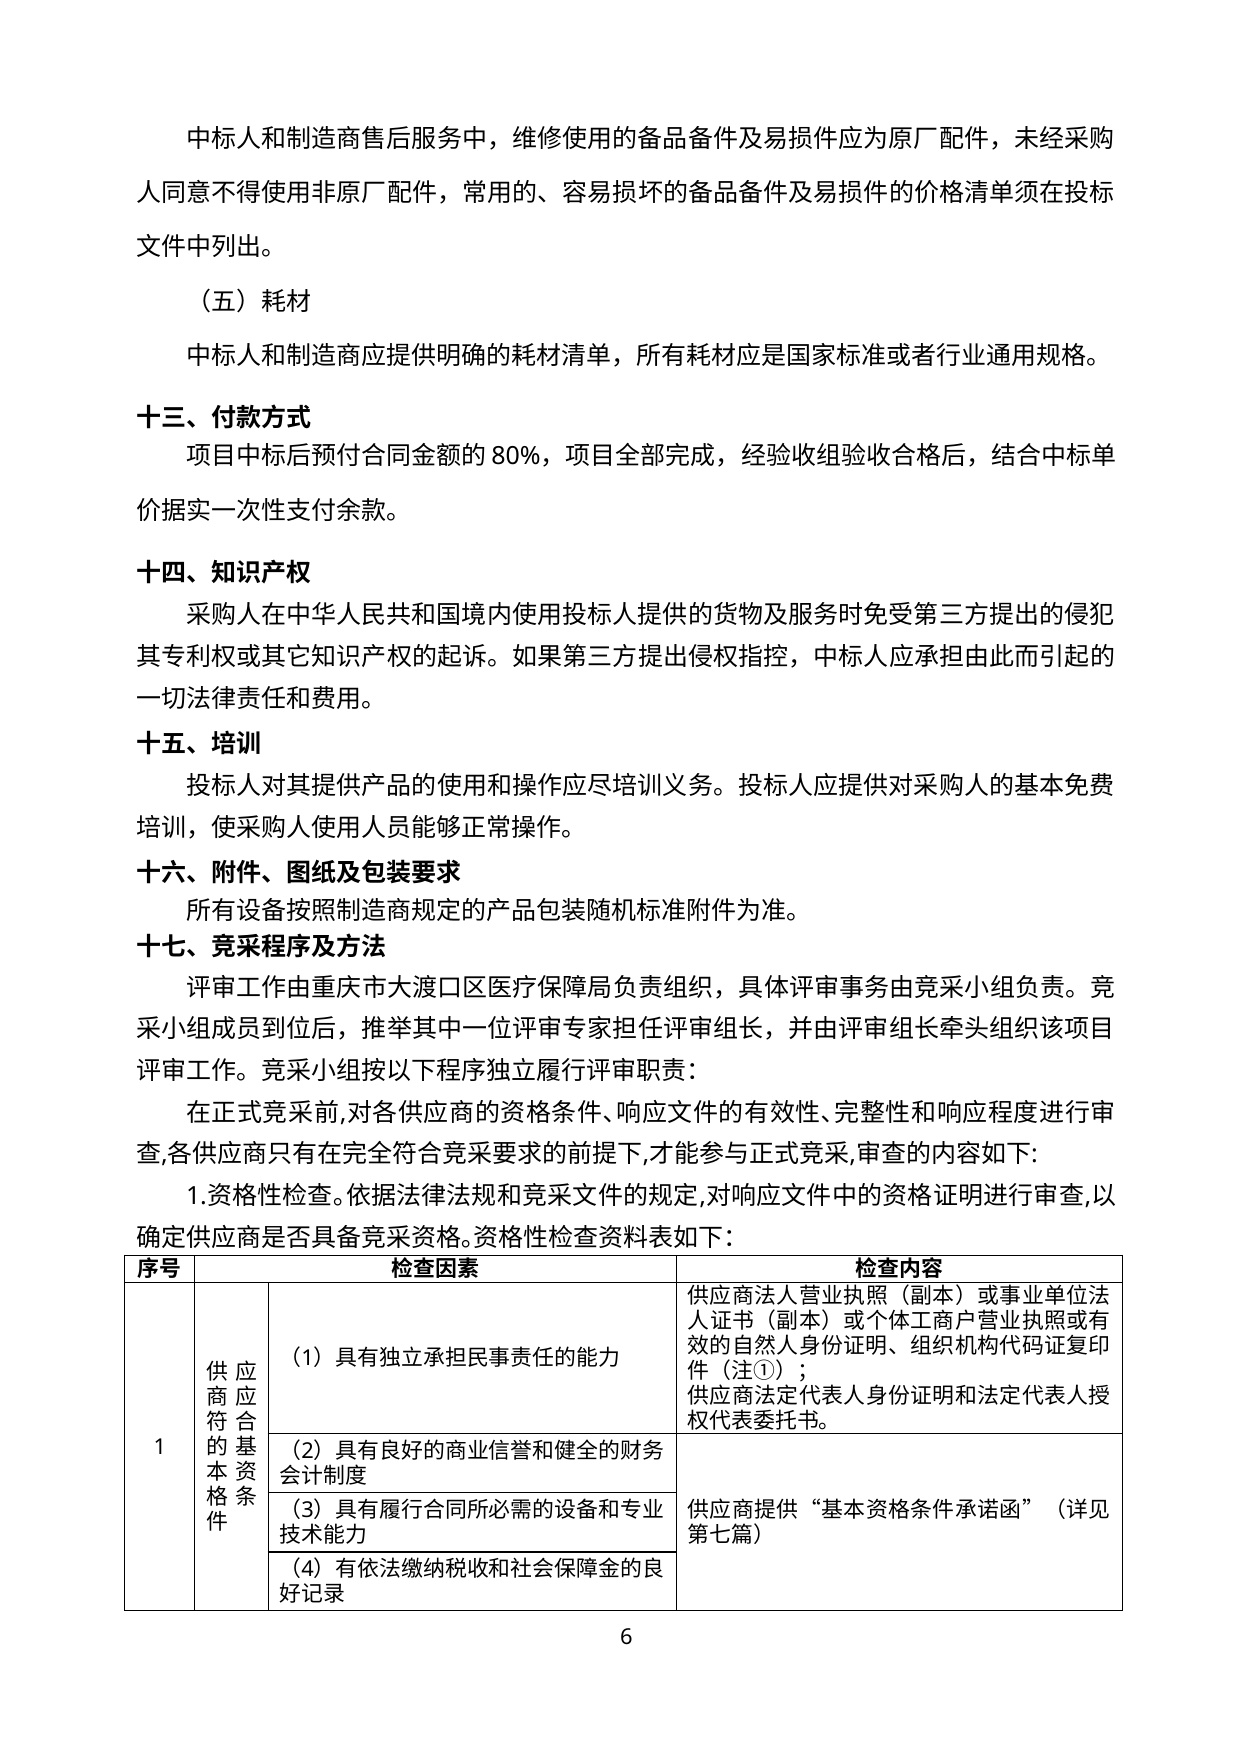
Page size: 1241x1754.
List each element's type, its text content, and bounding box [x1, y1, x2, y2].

table_cell （2）具有良好的商业信誉和健全的财务会计制度 [269, 1434, 676, 1492]
table_cell 供应商提供“基本资格条件承诺函”（详见第七篇） [677, 1434, 1122, 1610]
table_cell （1）具有独立承担民事责任的能力 [269, 1283, 676, 1433]
text 项目中标后预付合同金额的80%，项目全部完成，经验收组验收合格后，结合中标单价据实一次性支付余款。 [136, 436, 1116, 526]
table_cell （4）有依法缴纳税收和社会保障金的良好记录 [269, 1553, 676, 1610]
subtitle 十六、附件、图纸及包装要求 [136, 844, 1116, 890]
table_header 检查因素 [195, 1256, 676, 1282]
subtitle 十五、培训 [136, 715, 1116, 761]
text 评审工作由重庆市大渡口区医疗保障局负责组织，具体评审事务由竞采小组负责。竞采小组成员到位后，推举其中一位评审专家担任评审组长，并由评审组长牵头组织该项目评审工作。竞采小组按以下程序独立履行评审职责： [136, 963, 1116, 1088]
table_header 序号 [125, 1256, 194, 1282]
table_cell 供应商法人营业执照（副本）或事业单位法人证书（副本）或个体工商户营业执照或有效的自然人身份证明、组织机构代码证复印件（注①）； 供应商法定代表人身份证明和法定代表人授权代表委托书。 [677, 1283, 1122, 1433]
subtitle 十七、竞采程序及方法 [136, 927, 1116, 963]
text （五）耗材 [136, 281, 1116, 317]
text 在正式竞采前,对各供应商的资格条件､响应文件的有效性､完整性和响应程度进行审查,各供应商只有在完全符合竞采要求的前提下,才能参与正式竞采,审查的内容如下: [136, 1088, 1116, 1171]
table_header 检查内容 [677, 1256, 1122, 1282]
table_cell 1 [125, 1283, 194, 1610]
text 1.资格性检查｡依据法律法规和竞采文件的规定,对响应文件中的资格证明进行审查,以确定供应商是否具备竞采资格｡资格性检查资料表如下： [136, 1171, 1116, 1254]
text 中标人和制造商应提供明确的耗材清单，所有耗材应是国家标准或者行业通用规格。 [136, 336, 1116, 372]
text 中标人和制造商售后服务中，维修使用的备品备件及易损件应为原厂配件，未经采购人同意不得使用非原厂配件，常用的、容易损坏的备品备件及易损件的价格清单须在投标文件中列出。 [136, 118, 1116, 263]
subtitle 十三、付款方式 [136, 390, 1116, 436]
table_cell （3）具有履行合同所必需的设备和专业技术能力 [269, 1493, 676, 1551]
table_cell 供应商应符合的基本资格条件 [195, 1283, 268, 1610]
subtitle 十四、知识产权 [136, 544, 1116, 590]
text 投标人对其提供产品的使用和操作应尽培训义务。投标人应提供对采购人的基本免费培训，使采购人使用人员能够正常操作。 [136, 761, 1116, 844]
subtitle 所有设备按照制造商规定的产品包装随机标准附件为准。 [136, 890, 1116, 927]
text 采购人在中华人民共和国境内使用投标人提供的货物及服务时免受第三方提出的侵犯其专利权或其它知识产权的起诉。如果第三方提出侵权指控，中标人应承担由此而引起的一切法律责任和费用。 [136, 590, 1116, 715]
